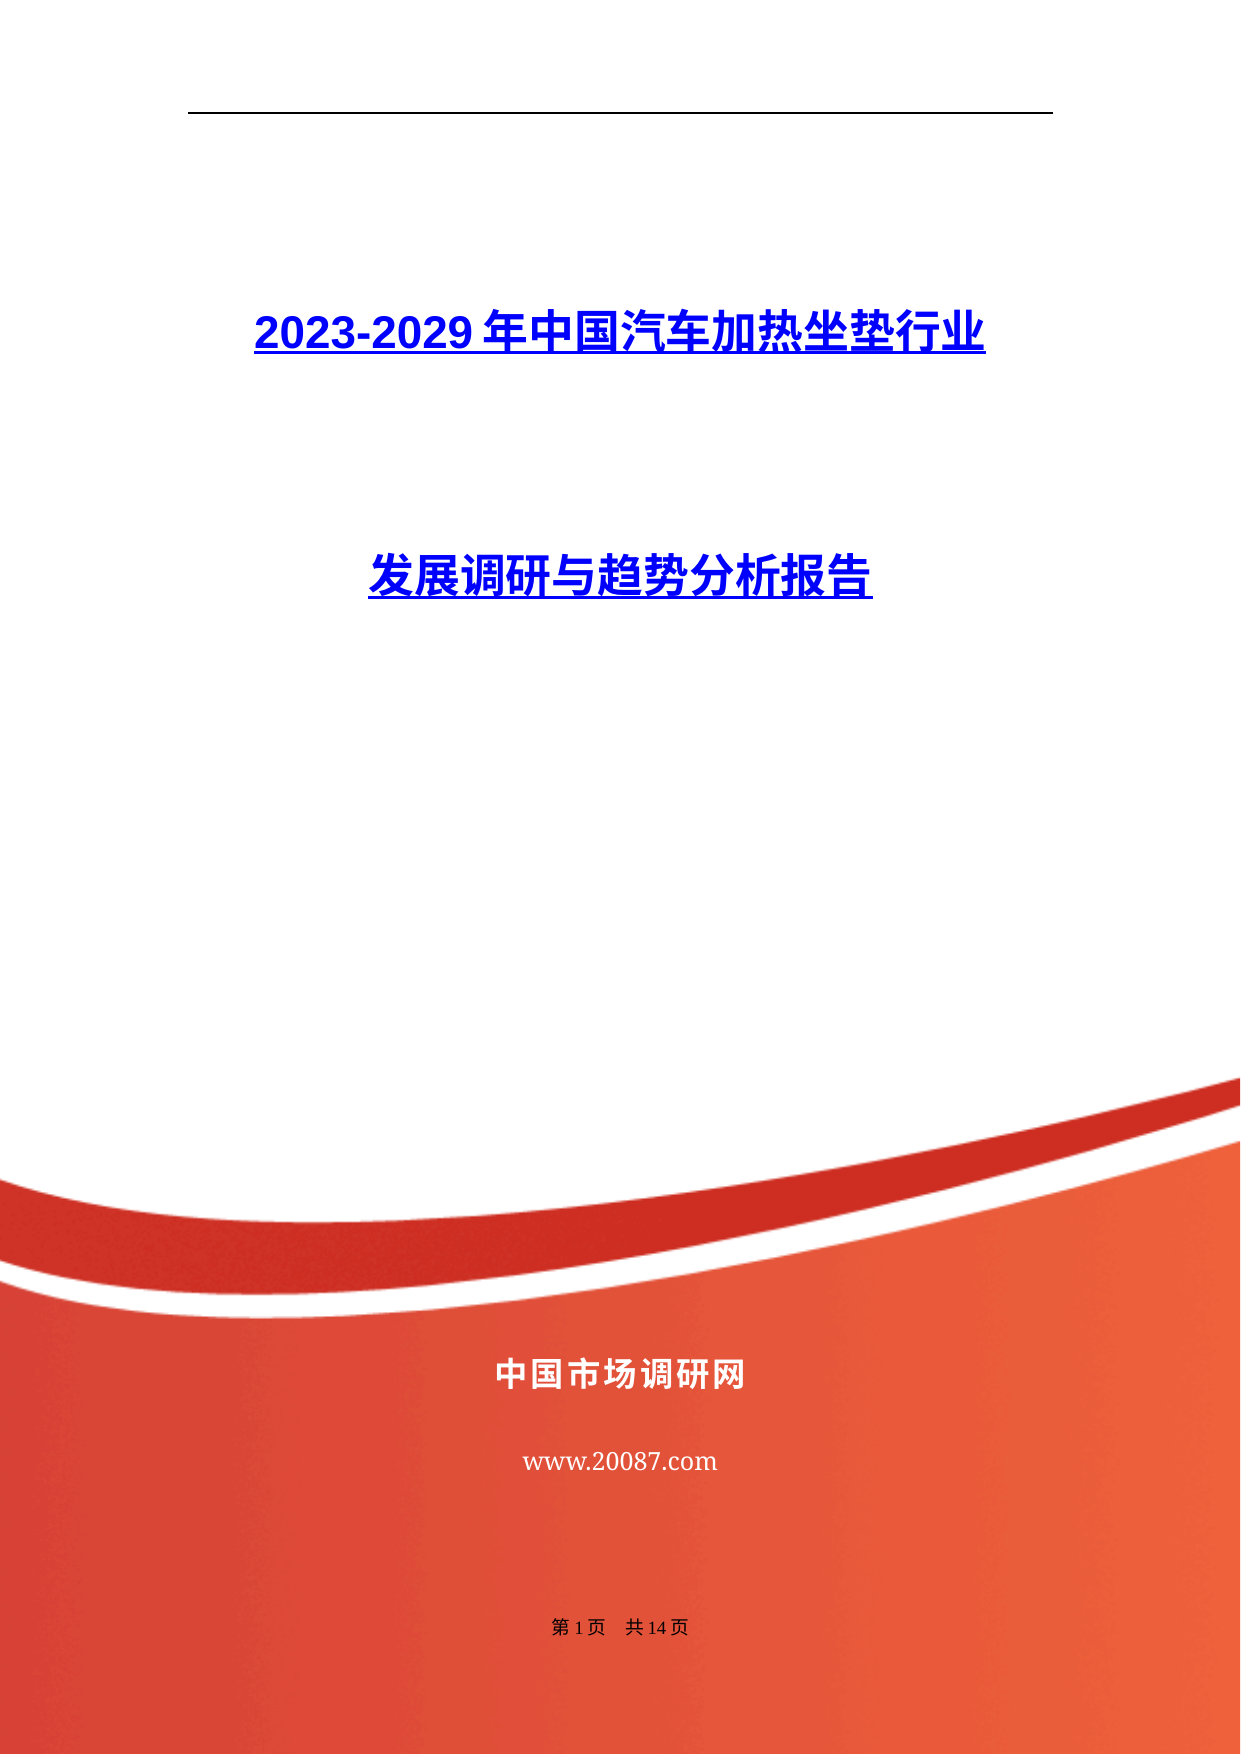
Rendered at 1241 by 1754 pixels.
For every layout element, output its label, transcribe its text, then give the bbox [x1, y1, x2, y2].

subtitle 中国市场调研网 [187, 1339, 1053, 1404]
picture [0, 1006, 1241, 1754]
table_header 2023-2029年中国汽车加热坐垫行业发展调研与趋势分析报告 [188, 207, 1053, 773]
text www.20087.com [187, 1428, 1053, 1493]
